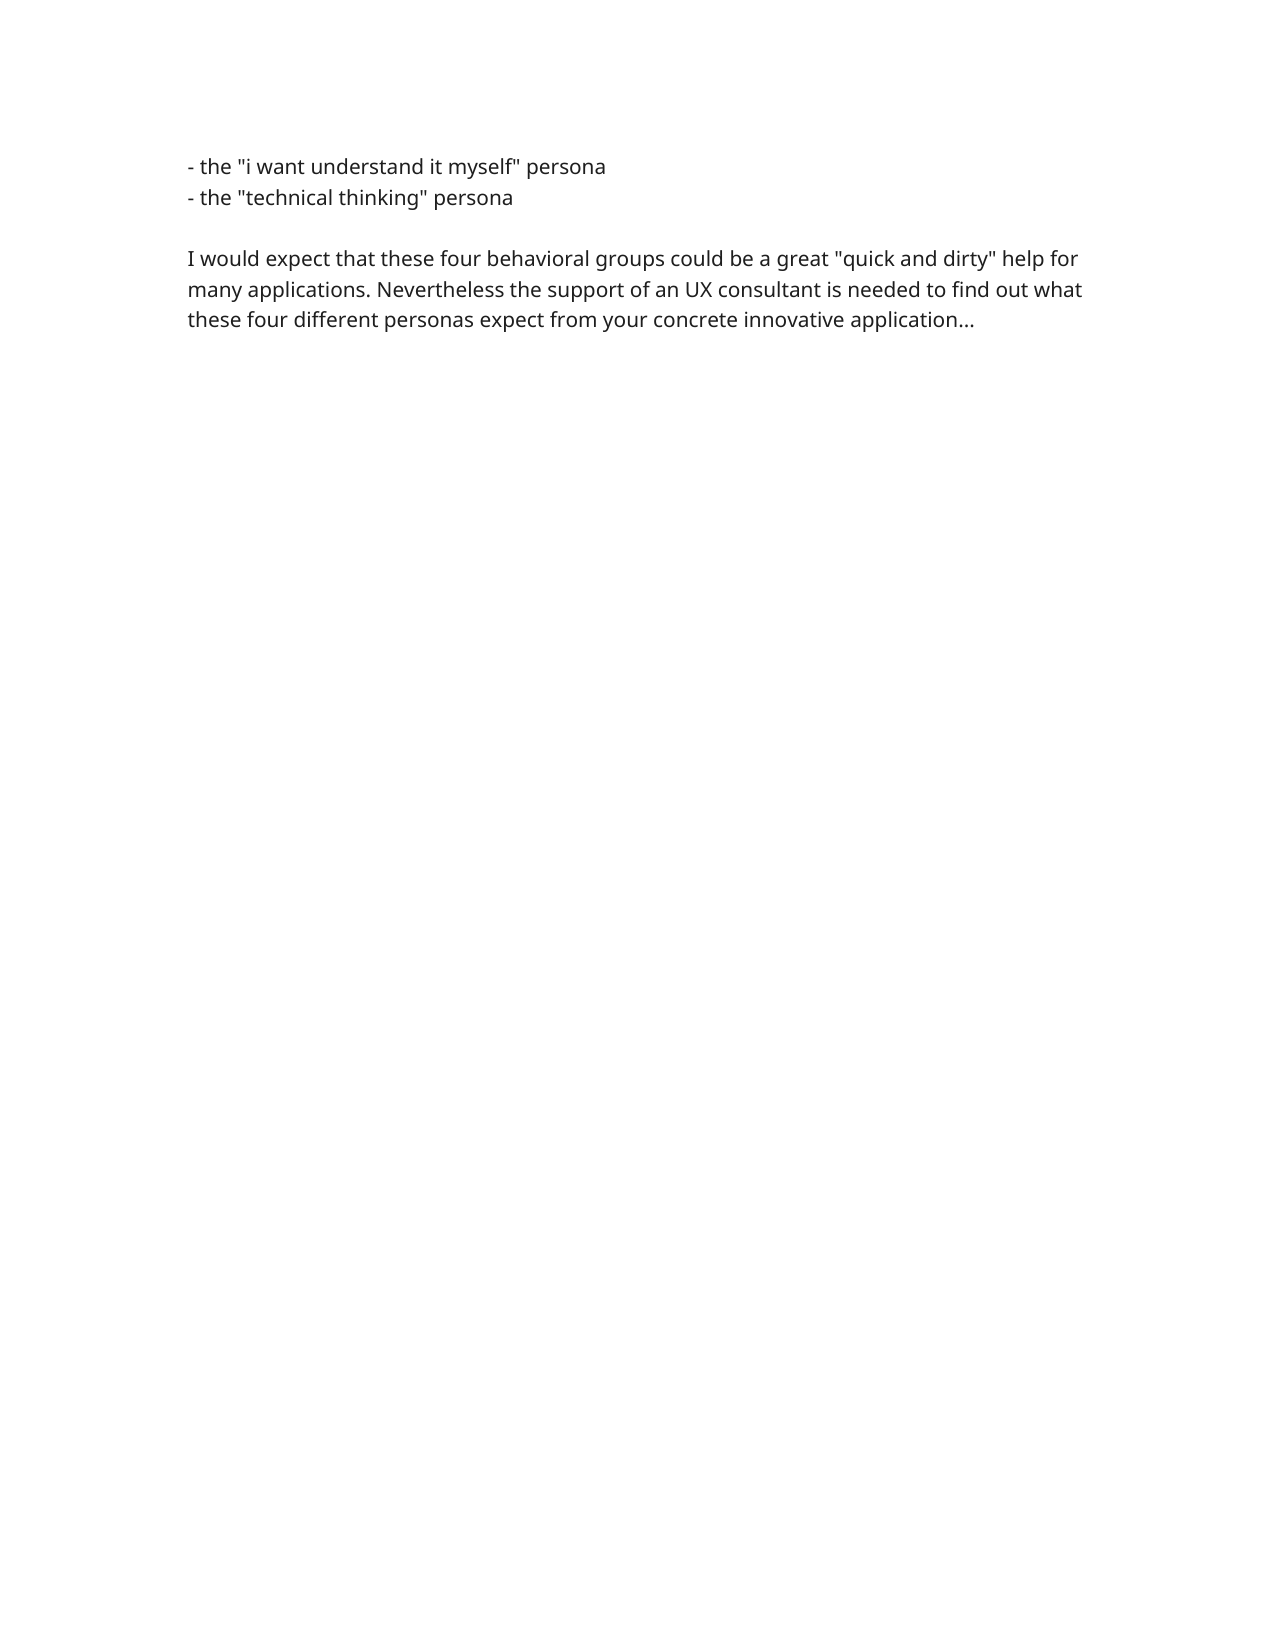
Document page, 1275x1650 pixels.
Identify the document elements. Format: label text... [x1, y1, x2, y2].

text I would expect that these four behavioral groups could be a great "quick and dirty" help for many applications. Nevertheless the support of an UX consultant is needed to find out what these four different personas expect from your concrete innovative application... [187, 242, 1087, 334]
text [187, 150, 1087, 211]
